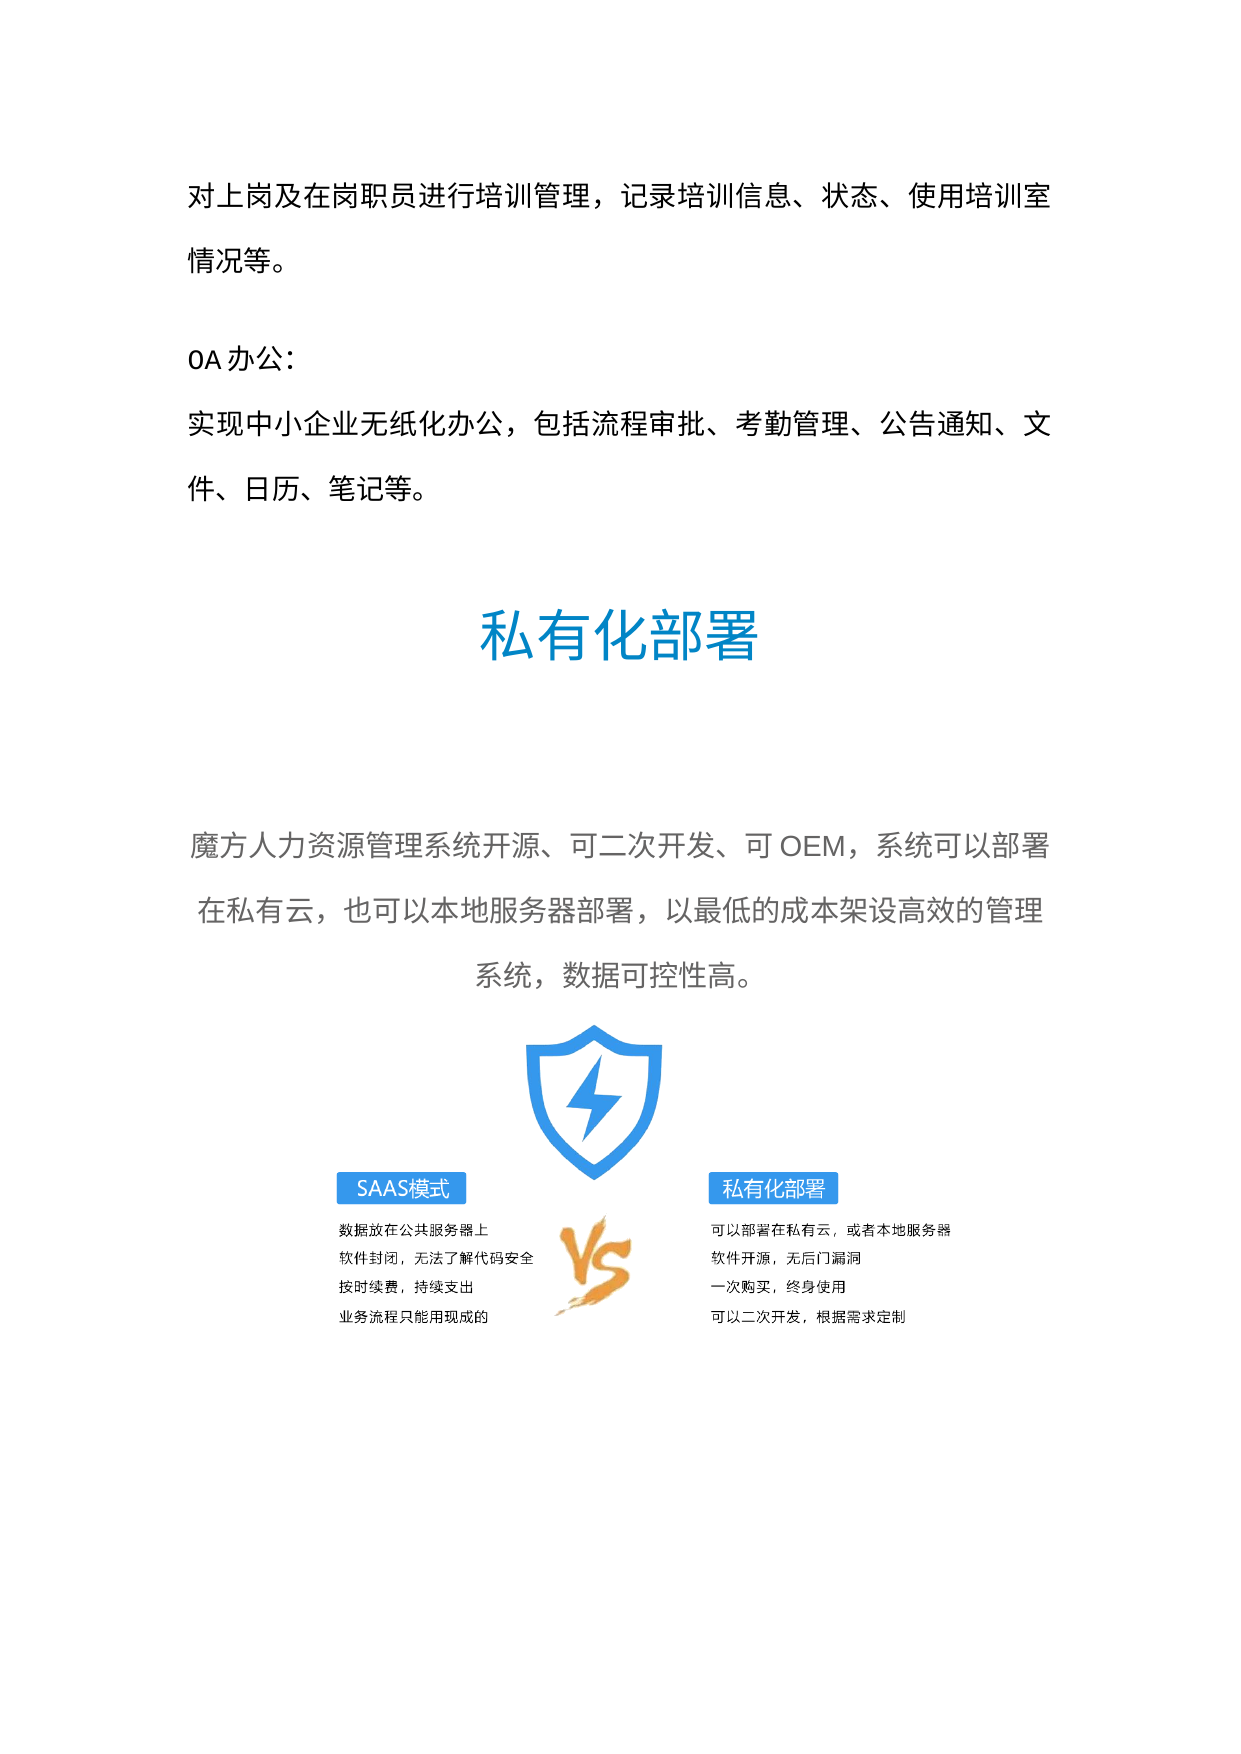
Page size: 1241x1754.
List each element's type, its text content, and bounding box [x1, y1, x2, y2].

text 魔方人力资源管理系统开源、可二次开发、可OEM，系统可以部署在私有云，也可以本地服务器部署，以最低的成本架设高效的管理系统，数据可控性高。 [187, 811, 1053, 1006]
text 实现中小企业无纸化办公，包括流程审批、考勤管理、公告通知、文件、日历、笔记等。 [187, 389, 1053, 519]
picture [187, 1006, 1001, 1371]
subtitle 私有化部署 [187, 583, 1053, 681]
text 对上岗及在岗职员进行培训管理，记录培训信息、状态、使用培训室情况等。 [187, 162, 1053, 292]
text OA办公： [187, 324, 1053, 389]
